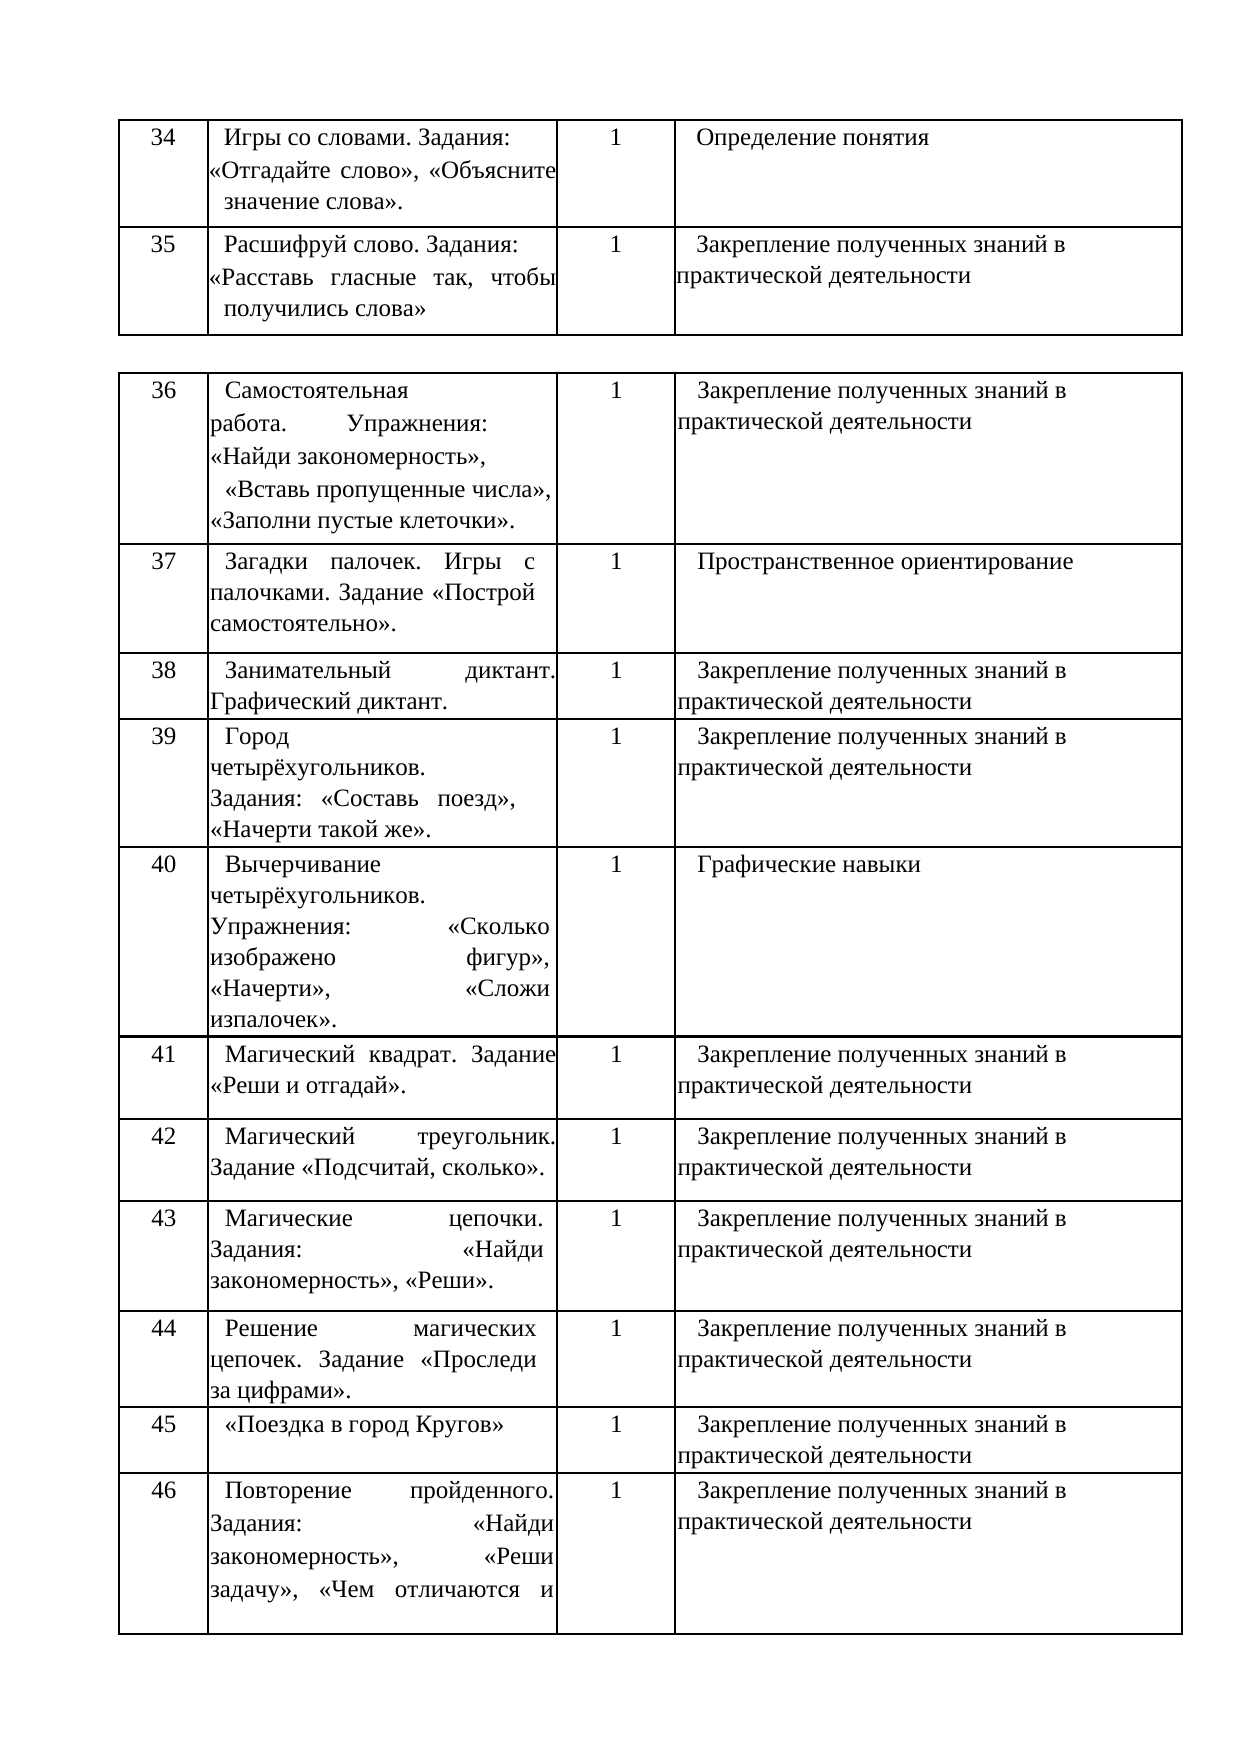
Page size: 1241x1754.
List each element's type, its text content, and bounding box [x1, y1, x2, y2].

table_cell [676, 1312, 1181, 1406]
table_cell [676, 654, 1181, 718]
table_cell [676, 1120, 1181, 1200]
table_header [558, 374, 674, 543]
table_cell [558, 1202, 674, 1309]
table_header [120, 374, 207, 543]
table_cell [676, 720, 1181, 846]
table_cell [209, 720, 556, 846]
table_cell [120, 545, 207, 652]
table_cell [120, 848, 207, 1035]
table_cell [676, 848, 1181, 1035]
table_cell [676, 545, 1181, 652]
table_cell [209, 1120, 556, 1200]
table_cell Игры со словами. Задания: «Отгадайте слово», «Объясните значение слова». [209, 121, 556, 226]
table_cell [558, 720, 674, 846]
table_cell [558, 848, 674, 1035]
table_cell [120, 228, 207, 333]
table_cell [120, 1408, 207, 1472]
table_cell 34 [120, 121, 207, 226]
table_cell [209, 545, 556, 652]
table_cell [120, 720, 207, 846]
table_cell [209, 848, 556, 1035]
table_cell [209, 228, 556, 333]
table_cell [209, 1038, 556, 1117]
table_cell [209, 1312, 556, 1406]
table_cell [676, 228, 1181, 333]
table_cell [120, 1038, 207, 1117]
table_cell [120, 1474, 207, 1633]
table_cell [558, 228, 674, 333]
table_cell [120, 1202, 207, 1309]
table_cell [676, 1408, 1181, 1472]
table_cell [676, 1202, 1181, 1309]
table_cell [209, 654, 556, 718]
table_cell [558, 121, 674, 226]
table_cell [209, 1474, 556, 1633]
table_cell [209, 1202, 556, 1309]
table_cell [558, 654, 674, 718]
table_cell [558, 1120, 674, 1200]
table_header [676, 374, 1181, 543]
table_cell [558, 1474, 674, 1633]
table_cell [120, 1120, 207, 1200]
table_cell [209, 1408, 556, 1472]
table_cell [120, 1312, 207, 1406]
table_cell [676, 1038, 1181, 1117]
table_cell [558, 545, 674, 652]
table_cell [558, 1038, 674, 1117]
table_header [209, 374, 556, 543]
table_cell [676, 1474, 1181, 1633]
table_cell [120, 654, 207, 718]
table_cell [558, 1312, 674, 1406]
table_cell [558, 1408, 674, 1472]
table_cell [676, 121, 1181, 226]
